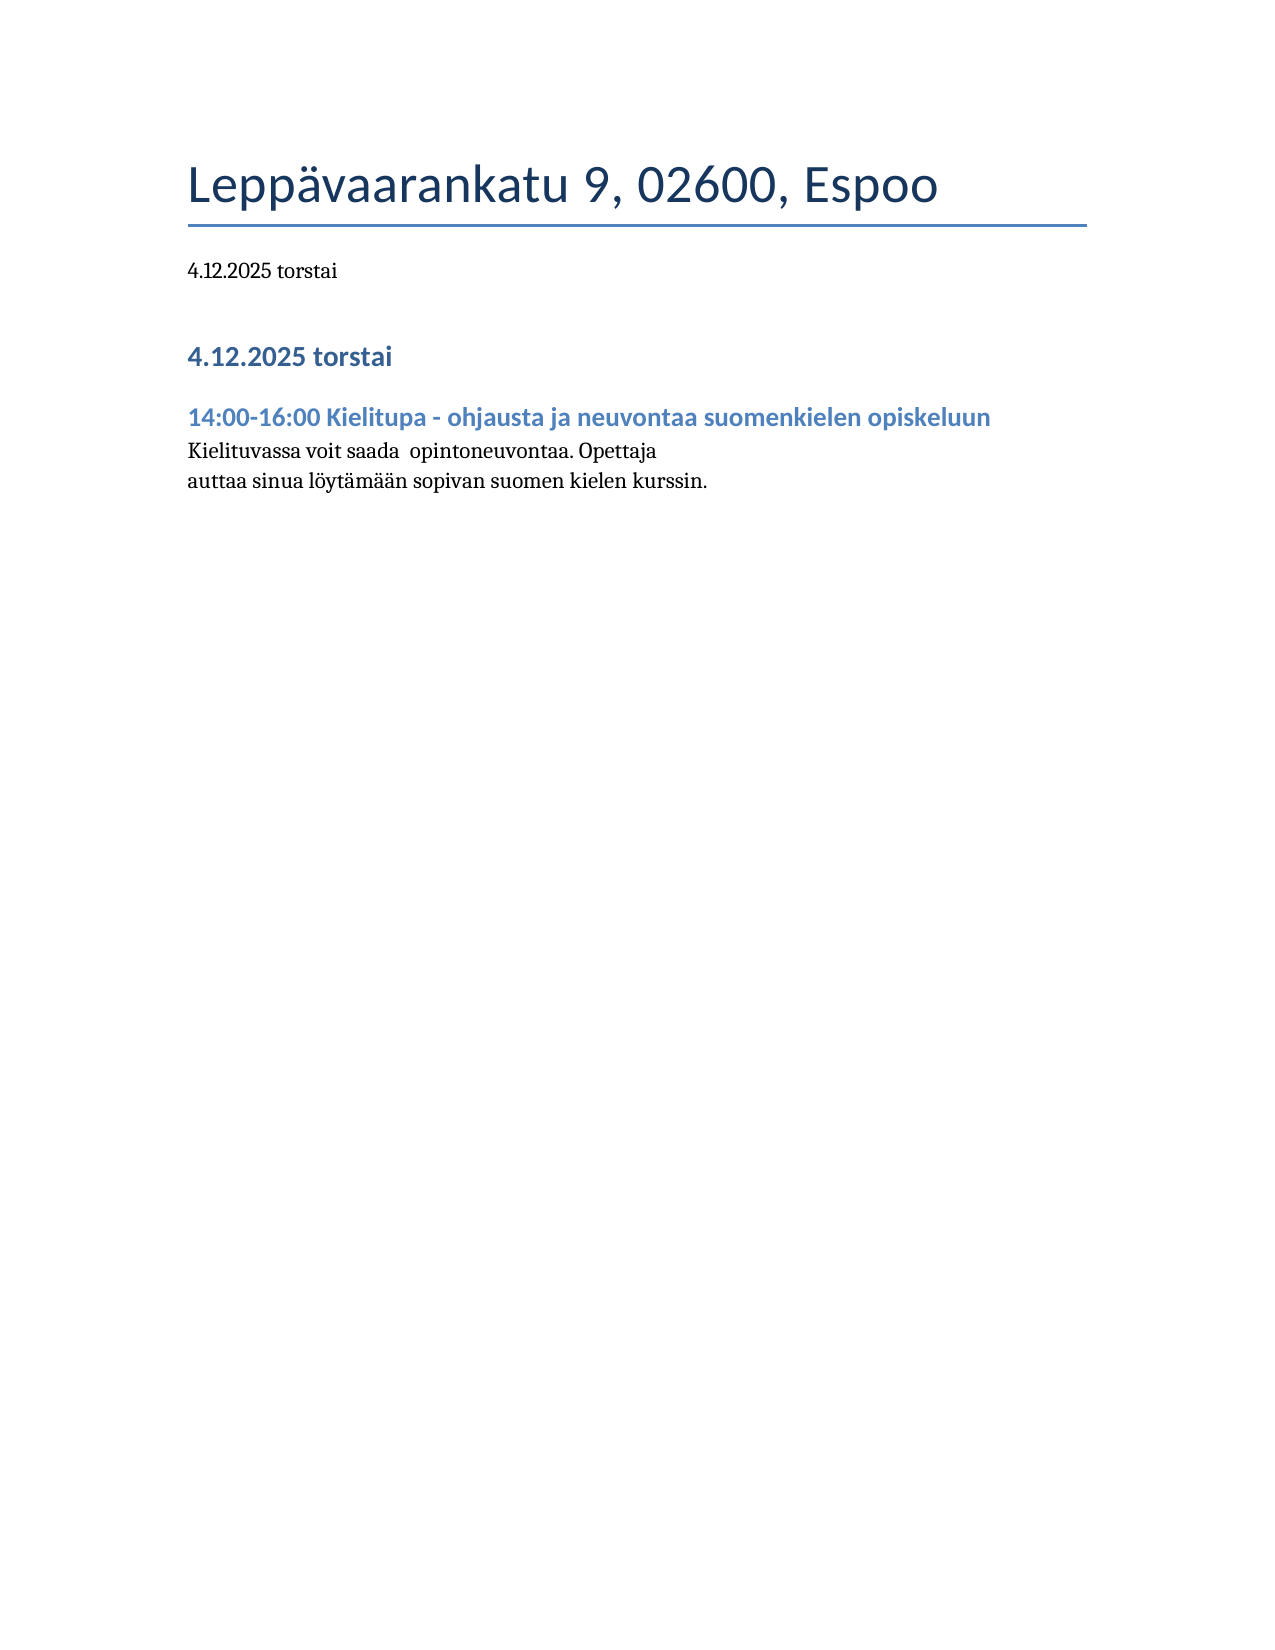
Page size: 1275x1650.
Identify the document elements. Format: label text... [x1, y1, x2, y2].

subtitle 4.12.2025 torstai [187, 338, 1087, 374]
text Kielituvassa voit saada opintoneuvontaa. Opettaja auttaa sinua löytämään sopivan suomen kielen kurssin. [187, 438, 1087, 494]
subtitle 14:00-16:00 Kielitupa - ohjausta ja neuvontaa suomenkielen opiskeluun [187, 400, 1087, 433]
title Leppävaarankatu 9, 02600, Espoo [187, 150, 1087, 227]
text 4.12.2025 torstai [187, 258, 1087, 284]
